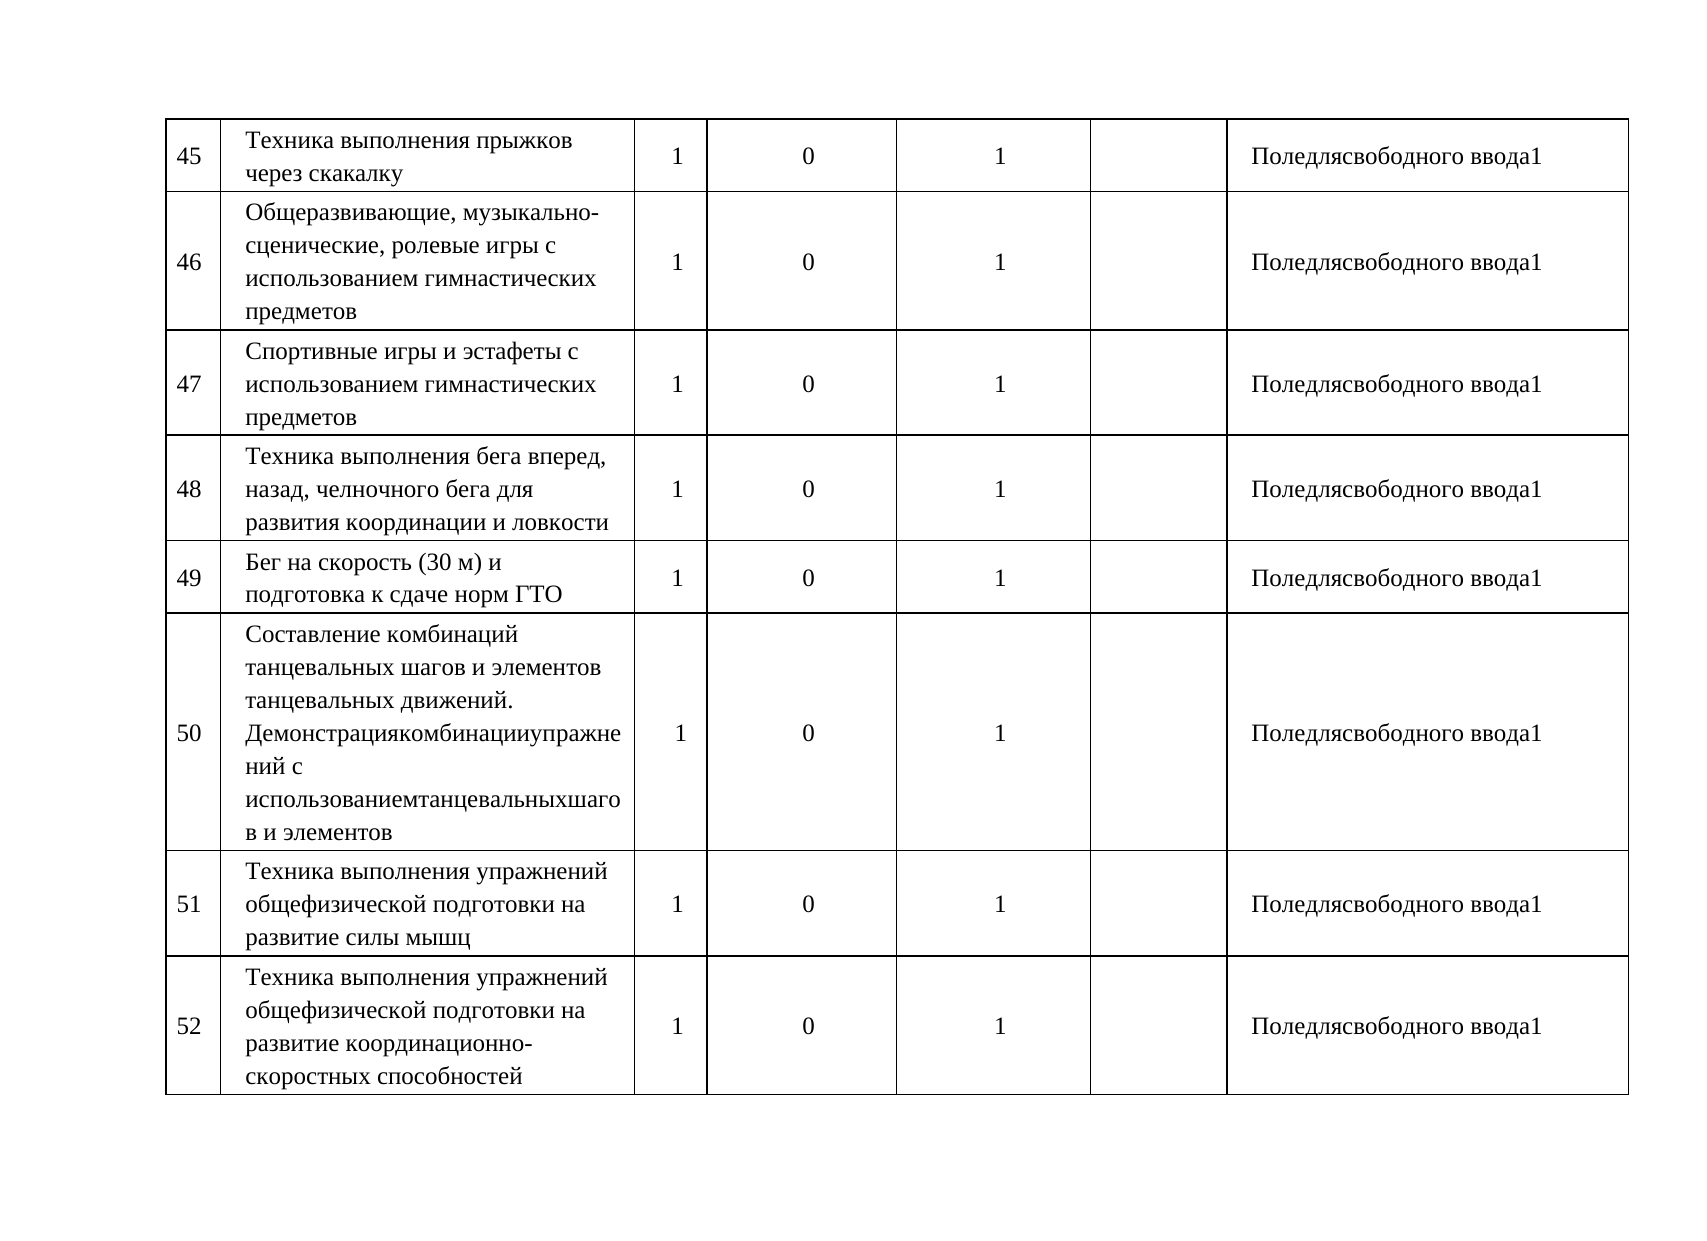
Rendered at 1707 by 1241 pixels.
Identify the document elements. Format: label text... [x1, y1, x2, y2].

table_cell Техника выполнения прыжков через скакалку [221, 120, 634, 191]
table_cell [1091, 120, 1226, 191]
table_cell 0 [708, 120, 896, 191]
table_cell Поледлясвободного ввода1 [1228, 331, 1628, 434]
table_cell 1 [897, 436, 1090, 540]
table_cell Техника выполнения упражнений общефизической подготовки на развитие координационно-скоростных способностей [221, 957, 634, 1093]
table_cell [1091, 957, 1226, 1093]
table_cell 0 [708, 851, 896, 955]
table_cell Поледлясвободного ввода1 [1228, 436, 1628, 540]
table_cell 48 [167, 436, 220, 540]
table_cell Поледлясвободного ввода1 [1228, 192, 1628, 329]
table_cell 1 [897, 541, 1090, 612]
table_cell 46 [167, 192, 220, 329]
table_cell 1 [635, 120, 706, 191]
table_cell Спортивные игры и эстафеты с использованием гимнастических предметов [221, 331, 634, 434]
table_cell 1 [635, 541, 706, 612]
table_cell [1091, 541, 1226, 612]
table_cell 1 [897, 614, 1090, 850]
table_cell 1 [635, 192, 706, 329]
table_cell 1 [635, 957, 706, 1093]
table_cell Поледлясвободного ввода1 [1228, 541, 1628, 612]
table_cell 0 [708, 192, 896, 329]
table_cell 0 [708, 957, 896, 1093]
table_cell 51 [167, 851, 220, 955]
table_cell 1 [897, 192, 1090, 329]
table_cell [1091, 614, 1226, 850]
table_cell 0 [708, 331, 896, 434]
table_cell 50 [167, 614, 220, 850]
table_cell 1 [897, 331, 1090, 434]
table_cell 52 [167, 957, 220, 1093]
table_cell 0 [708, 436, 896, 540]
table_cell 1 [635, 331, 706, 434]
table_cell 1 [635, 851, 706, 955]
table_cell [1091, 192, 1226, 329]
table_cell Общеразвивающие, музыкально-сценические, ролевые игры с использованием гимнастических предметов [221, 192, 634, 329]
table_cell 1 [897, 851, 1090, 955]
table_cell Бег на скорость (30 м) и подготовка к сдаче норм ГТО [221, 541, 634, 612]
table_cell Техника выполнения упражнений общефизической подготовки на развитие силы мышц [221, 851, 634, 955]
table_cell 1 [635, 436, 706, 540]
table_cell 1 [897, 957, 1090, 1093]
table_cell Поледлясвободного ввода1 [1228, 614, 1628, 850]
table_cell 45 [167, 120, 220, 191]
table_cell [1091, 436, 1226, 540]
table_cell 0 [708, 614, 896, 850]
table_cell 1 [897, 120, 1090, 191]
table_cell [1228, 120, 1628, 191]
table_cell [1091, 851, 1226, 955]
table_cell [1228, 957, 1628, 1093]
table_cell [1091, 331, 1226, 434]
table_cell Техника выполнения бега вперед, назад, челночного бега для развития координации и ловкости [221, 436, 634, 540]
table_cell Составление комбинаций танцевальных шагов и элементов танцевальных движений. Демонстрациякомбинацииупражнений с использованиемтанцевальныхшагов и элементов [221, 614, 634, 850]
table_cell Поледлясвободного ввода1 [1228, 851, 1628, 955]
table_cell 49 [167, 541, 220, 612]
table_cell 1 [635, 614, 706, 850]
table_cell 47 [167, 331, 220, 434]
table_cell 0 [708, 541, 896, 612]
